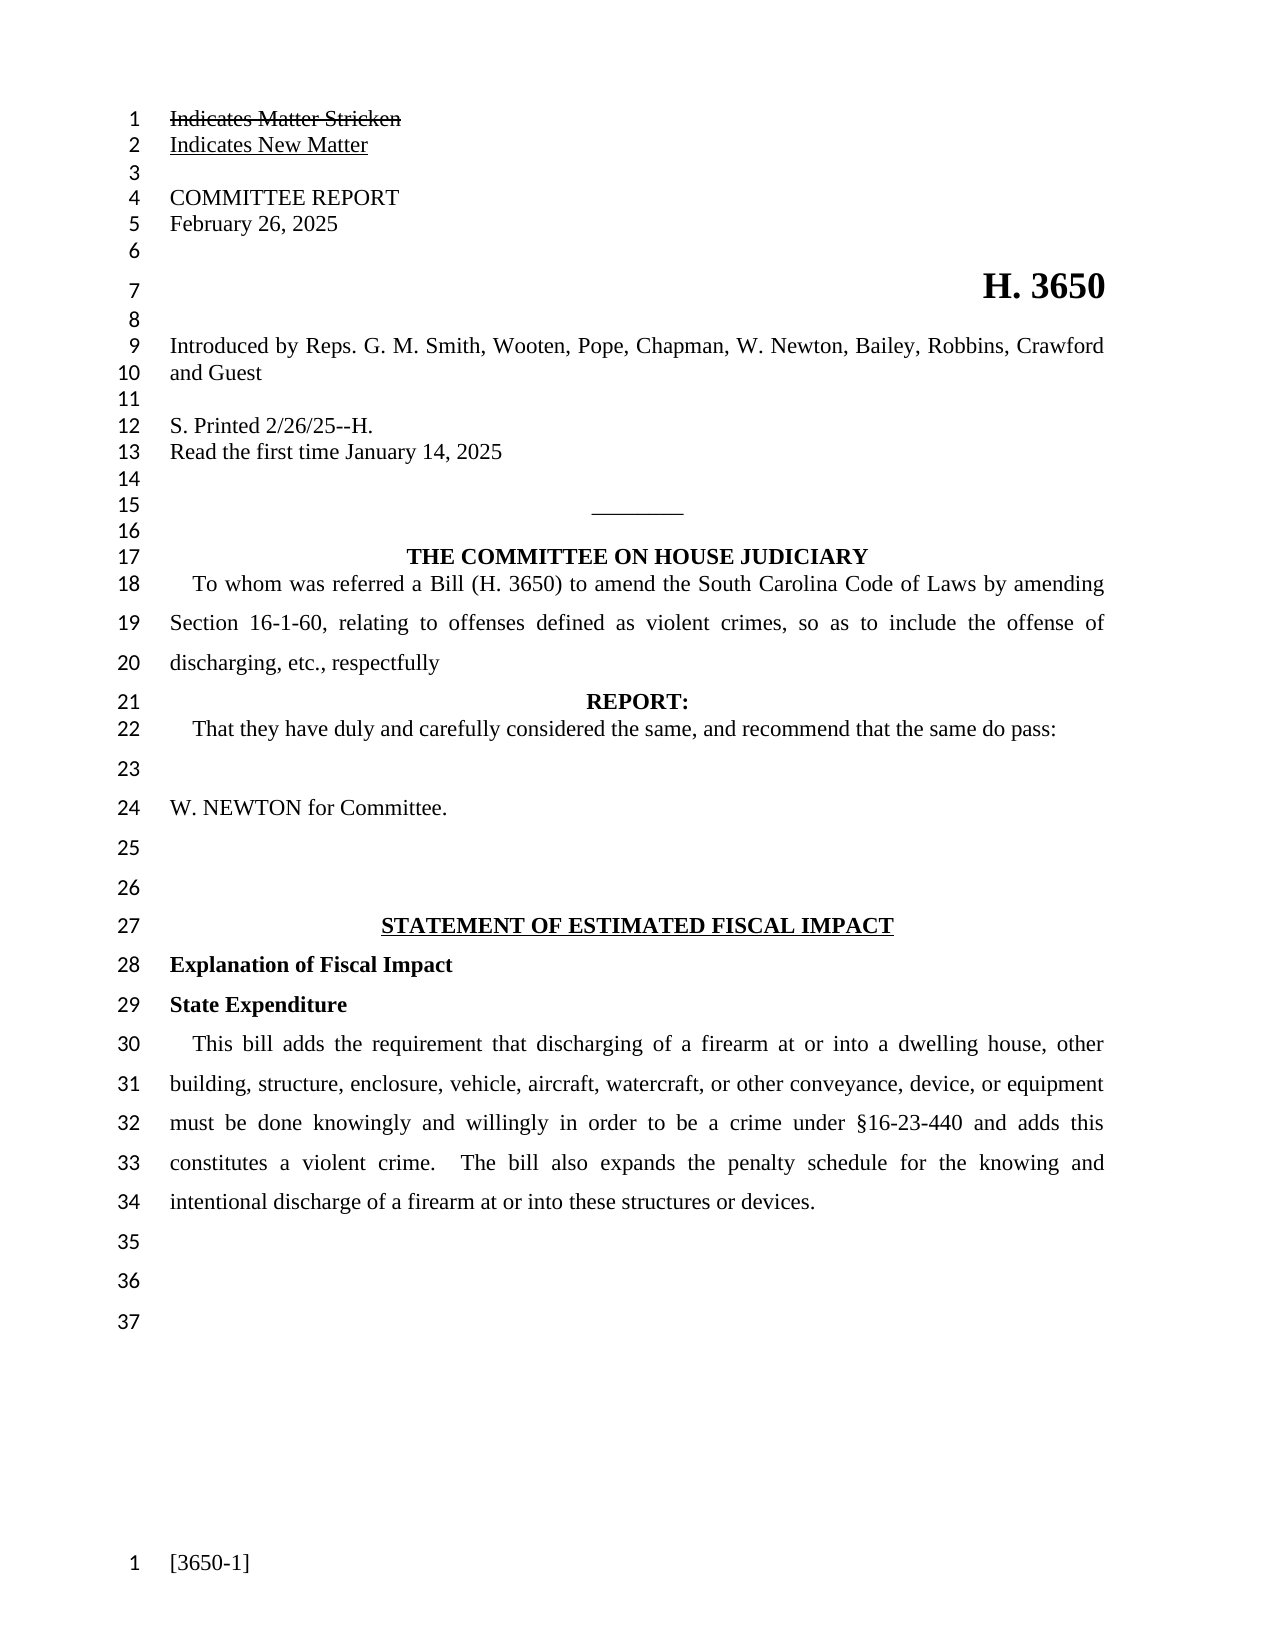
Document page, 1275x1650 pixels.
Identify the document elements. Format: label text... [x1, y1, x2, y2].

text The committee on [169, 543, 1106, 570]
text for Committee. [169, 793, 1106, 820]
text Report: [169, 688, 1106, 714]
text Indicates New Matter [169, 131, 1106, 158]
text statement of estimated fiscal impact [169, 912, 1106, 938]
text Read the first time [169, 438, 1106, 464]
text This bill adds the requirement that discharging of a firearm at or into a dwelling house, other building, structure, enclosure, vehicle, aircraft, watercraft, or other conveyance, device, or equipment must be done knowingly and willingly in order to be a crime under §16-23-440 and adds this constitutes a violent crime. The bill also expands the penalty schedule for the knowing and intentional discharge of a firearm at or into these structures or devices. [169, 1030, 1106, 1215]
text Introduced by [169, 333, 1106, 385]
text State Expenditure [169, 991, 1106, 1017]
title To whom was referred a () , etc., respectfully [169, 570, 1106, 675]
text Indicates Matter Stricken [169, 105, 1106, 131]
text . Printed --. [169, 412, 1106, 438]
text ________ [169, 491, 1106, 517]
text Explanation of Fiscal Impact [169, 951, 1106, 978]
